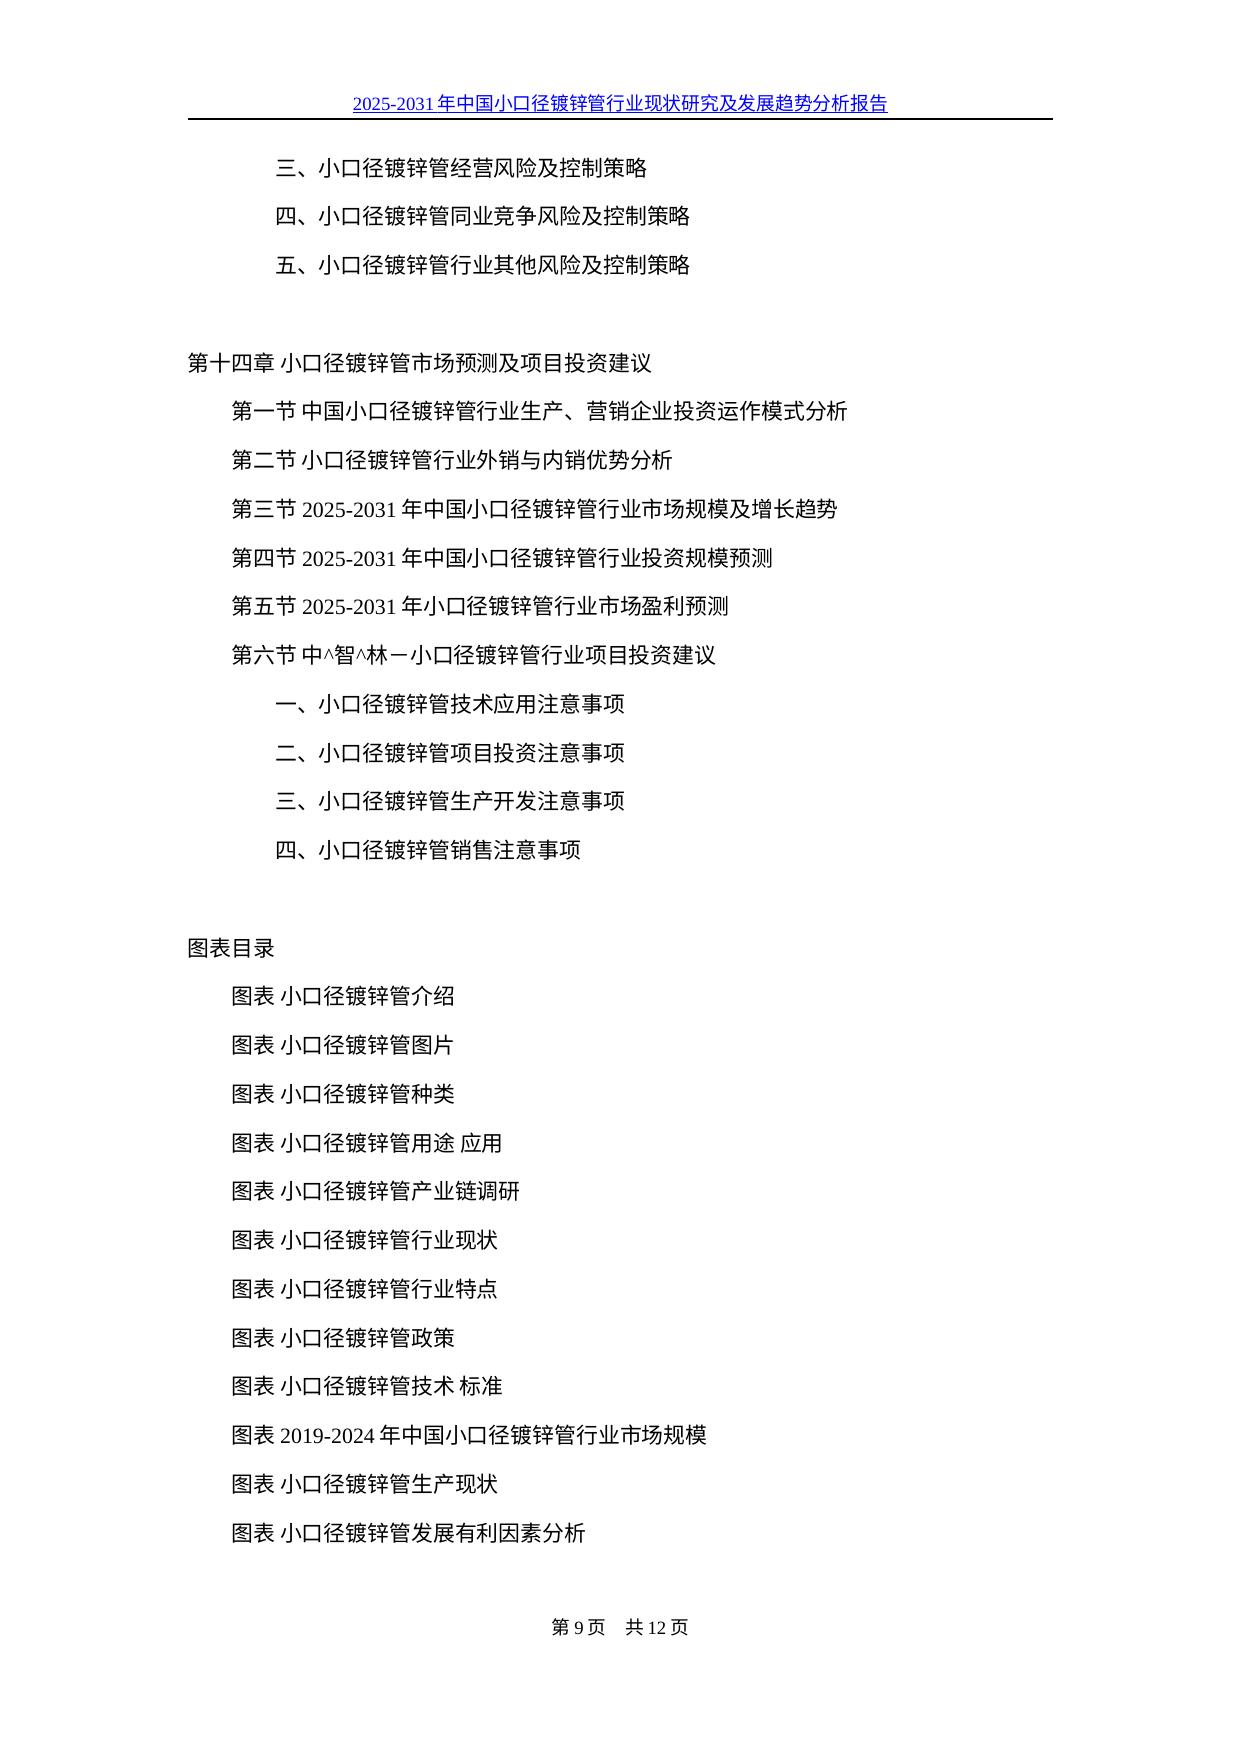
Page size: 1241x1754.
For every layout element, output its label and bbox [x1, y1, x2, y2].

text [187, 150, 1053, 1548]
